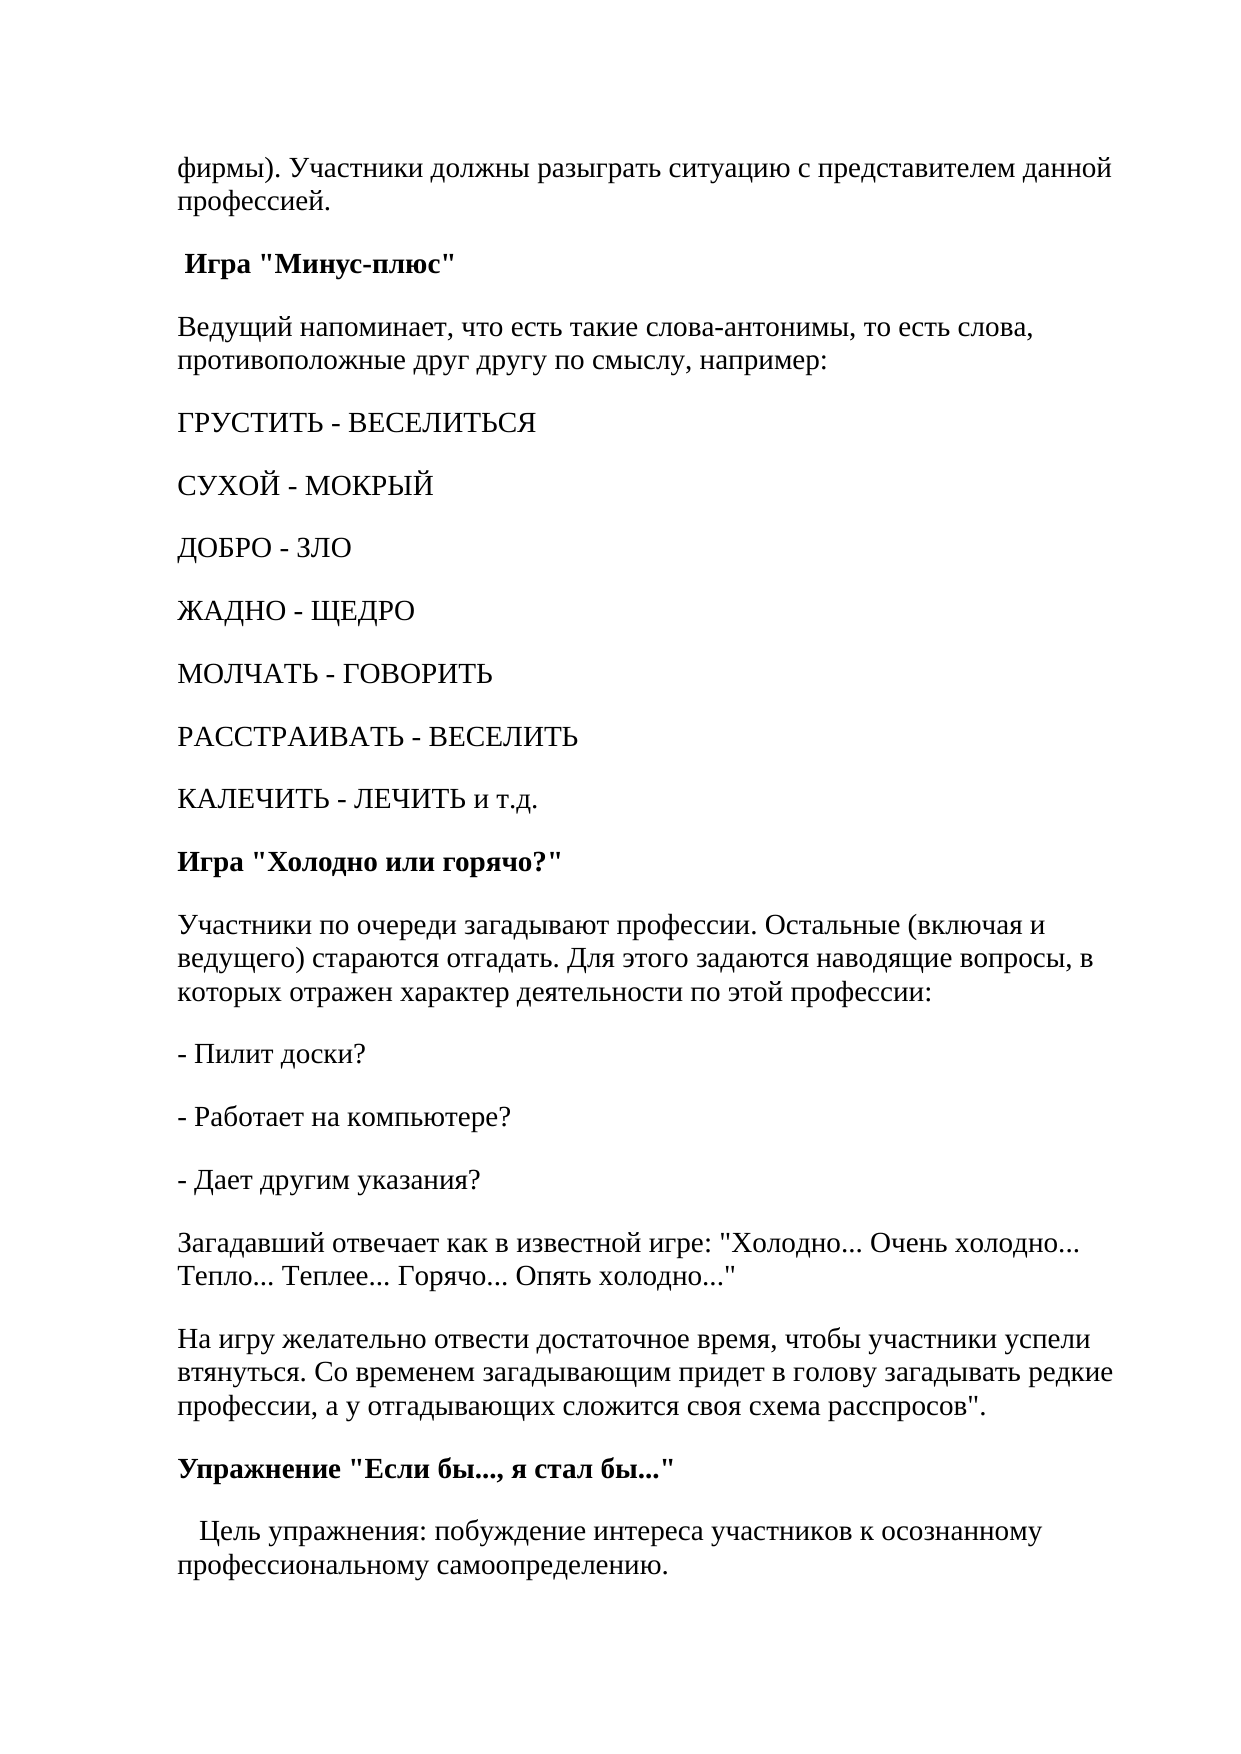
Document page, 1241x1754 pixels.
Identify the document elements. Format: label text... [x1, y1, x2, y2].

text Игра "Минус-плюс" [177, 246, 1153, 280]
text КАЛЕЧИТЬ - ЛЕЧИТЬ и т.д. [177, 781, 1153, 815]
text ДОБРО - ЗЛО [177, 531, 1153, 564]
text ЖАДНО - ЩЕДРО [177, 593, 1153, 627]
text Цель упражнения: побуждение интереса участников к осознанному профессиональному самоопределению. [177, 1513, 1153, 1581]
text РАССТРАИВАТЬ - ВЕСЕЛИТЬ [177, 719, 1153, 752]
text Ведущий напоминает, что есть такие слова-антонимы, то есть слова, противоположные друг другу по смыслу, например: [177, 309, 1153, 376]
text Участники по очереди загадывают профессии. Остальные (включая и ведущего) стараются отгадать. Для этого задаются наводящие вопросы, в которых отражен характер деятельности по этой профессии: [177, 907, 1153, 1007]
text Игра "Холодно или горячо?" [177, 844, 1153, 878]
text ГРУСТИТЬ - ВЕСЕЛИТЬСЯ [177, 405, 1153, 439]
text МОЛЧАТЬ - ГОВОРИТЬ [177, 656, 1153, 689]
text - Работает на компьютере? [177, 1099, 1153, 1133]
text Упражнение "Если бы..., я стал бы..." [177, 1451, 1153, 1484]
text СУХОЙ - МОКРЫЙ [177, 468, 1153, 501]
text - Дает другим указания? [177, 1162, 1153, 1196]
text - Пилит доски? [177, 1037, 1153, 1070]
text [177, 150, 1153, 217]
text На игру желательно отвести достаточное время, чтобы участники успели втянуться. Со временем загадывающим придет в голову загадывать редкие профессии, а у отгадывающих сложится своя схема расспросов". [177, 1321, 1153, 1422]
text Загадавший отвечает как в известной игре: "Холодно... Очень холодно... Тепло... Теплее... Горячо... Опять холодно..." [177, 1225, 1153, 1292]
